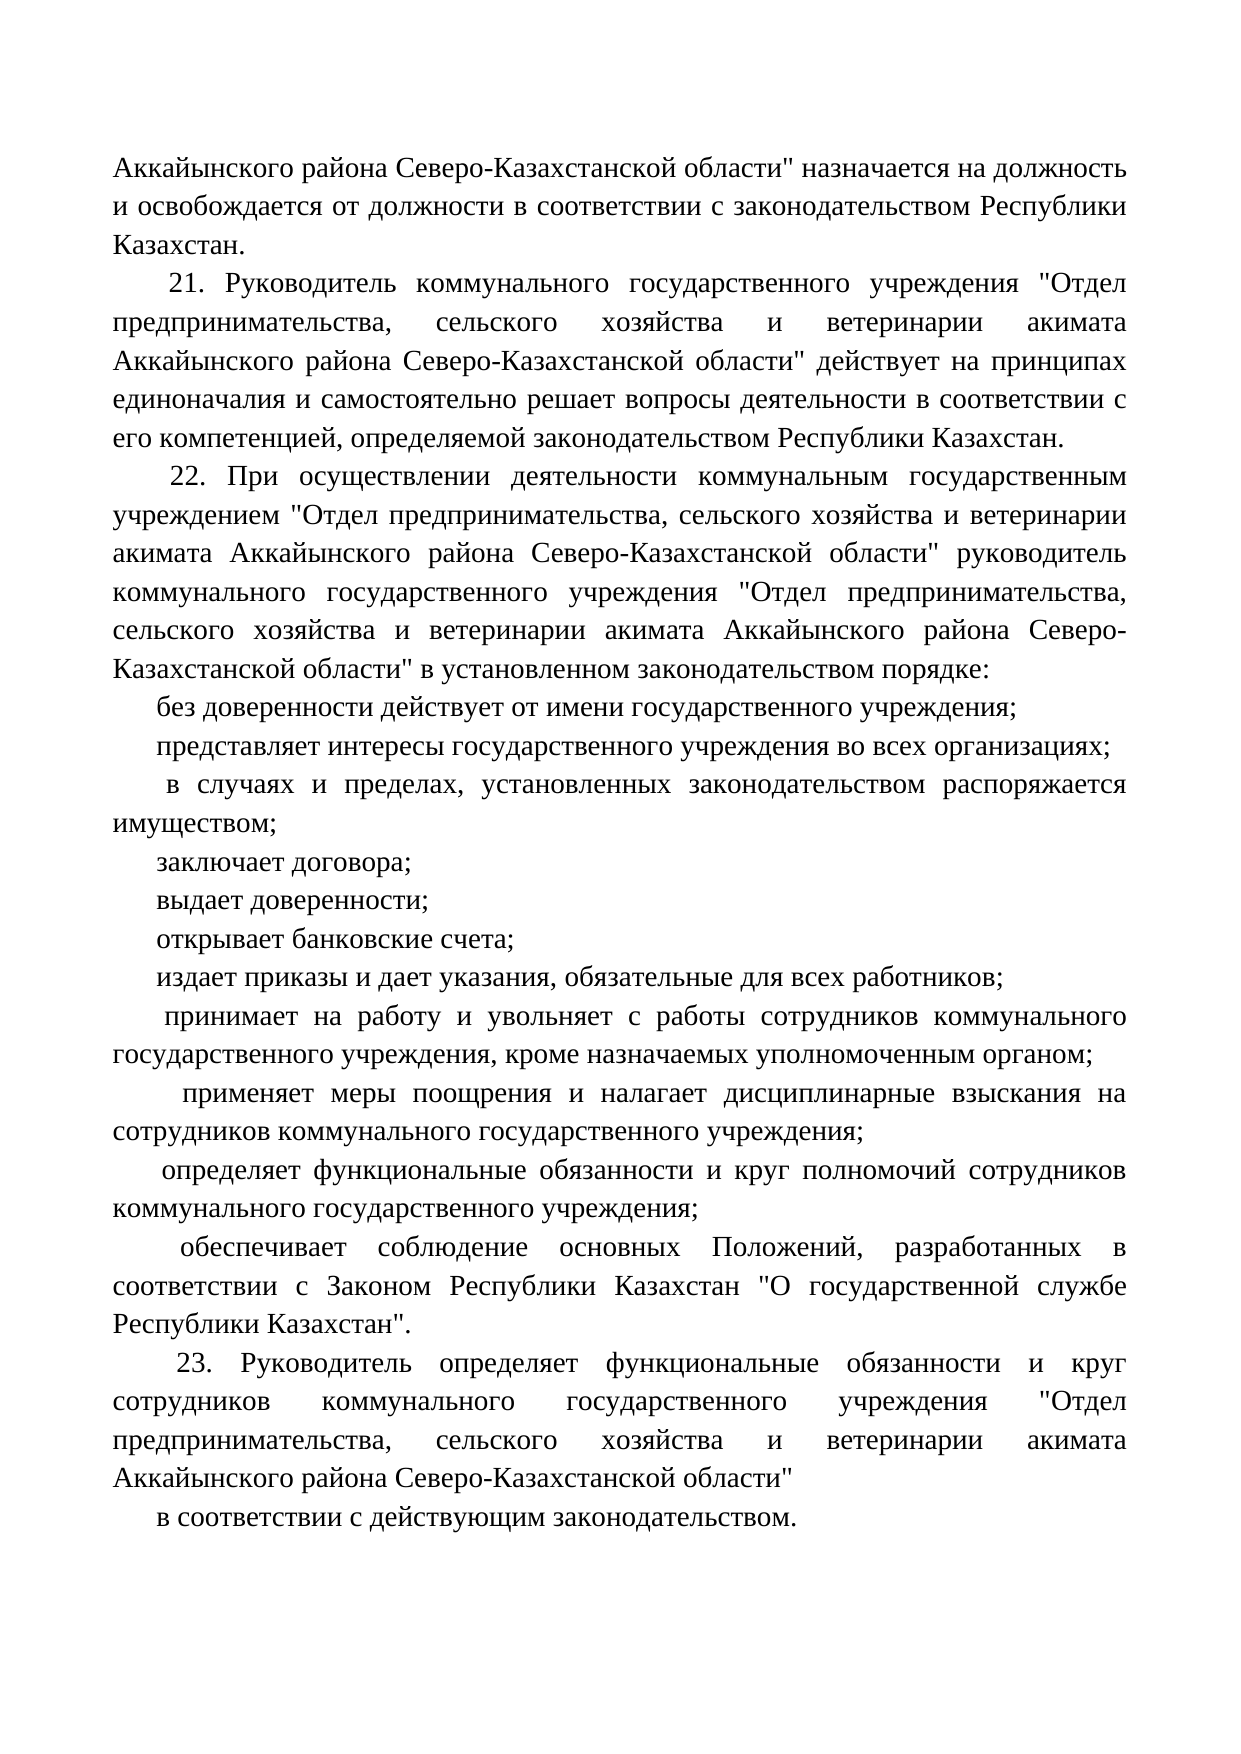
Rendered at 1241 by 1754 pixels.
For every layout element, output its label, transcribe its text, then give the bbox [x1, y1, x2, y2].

text без доверенности действует от имени государственного учреждения; [112, 689, 1128, 723]
text заключает договора; [112, 844, 1128, 877]
text издает приказы и дает указания, обязательные для всех работников; [112, 959, 1128, 993]
text 23. Руководитель определяет функциональные обязанности и круг сотрудников коммунального государственного учреждения "Отдел предпринимательства, сельского хозяйства и ветеринарии акимата Аккайынского района Северо-Казахстанской области" [112, 1345, 1128, 1494]
text в случаях и пределах, установленных законодательством распоряжается имуществом; [112, 767, 1128, 839]
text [112, 150, 1128, 261]
text представляет интересы государственного учреждения во всех организациях; [112, 728, 1128, 762]
text принимает на работу и увольняет с работы сотрудников коммунального государственного учреждения, кроме назначаемых уполномоченным органом; [112, 998, 1128, 1070]
text определяет функциональные обязанности и круг полномочий сотрудников коммунального государственного учреждения; [112, 1152, 1128, 1224]
text обеспечивает соблюдение основных Положений, разработанных в соответствии с Законом Республики Казахстан "О государственной службе Республики Казахстан". [112, 1229, 1128, 1340]
text 22. При осуществлении деятельности коммунальным государственным учреждением "Отдел предпринимательства, сельского хозяйства и ветеринарии акимата Аккайынского района Северо-Казахстанской области" руководитель коммунального государственного учреждения "Отдел предпринимательства, сельского хозяйства и ветеринарии акимата Аккайынского района Северо-Казахстанской области" в установленном законодательством порядке: [112, 458, 1128, 684]
text в соответствии с действующим законодательством. [112, 1499, 1128, 1532]
text применяет меры поощрения и налагает дисциплинарные взыскания на сотрудников коммунального государственного учреждения; [112, 1075, 1128, 1147]
text открывает банковские счета; [112, 921, 1128, 954]
text выдает доверенности; [112, 882, 1128, 916]
text 21. Руководитель коммунального государственного учреждения "Отдел предпринимательства, сельского хозяйства и ветеринарии акимата Аккайынского района Северо-Казахстанской области" действует на принципах единоначалия и самостоятельно решает вопросы деятельности в соответствии с его компетенцией, определяемой законодательством Республики Казахстан. [112, 266, 1128, 453]
